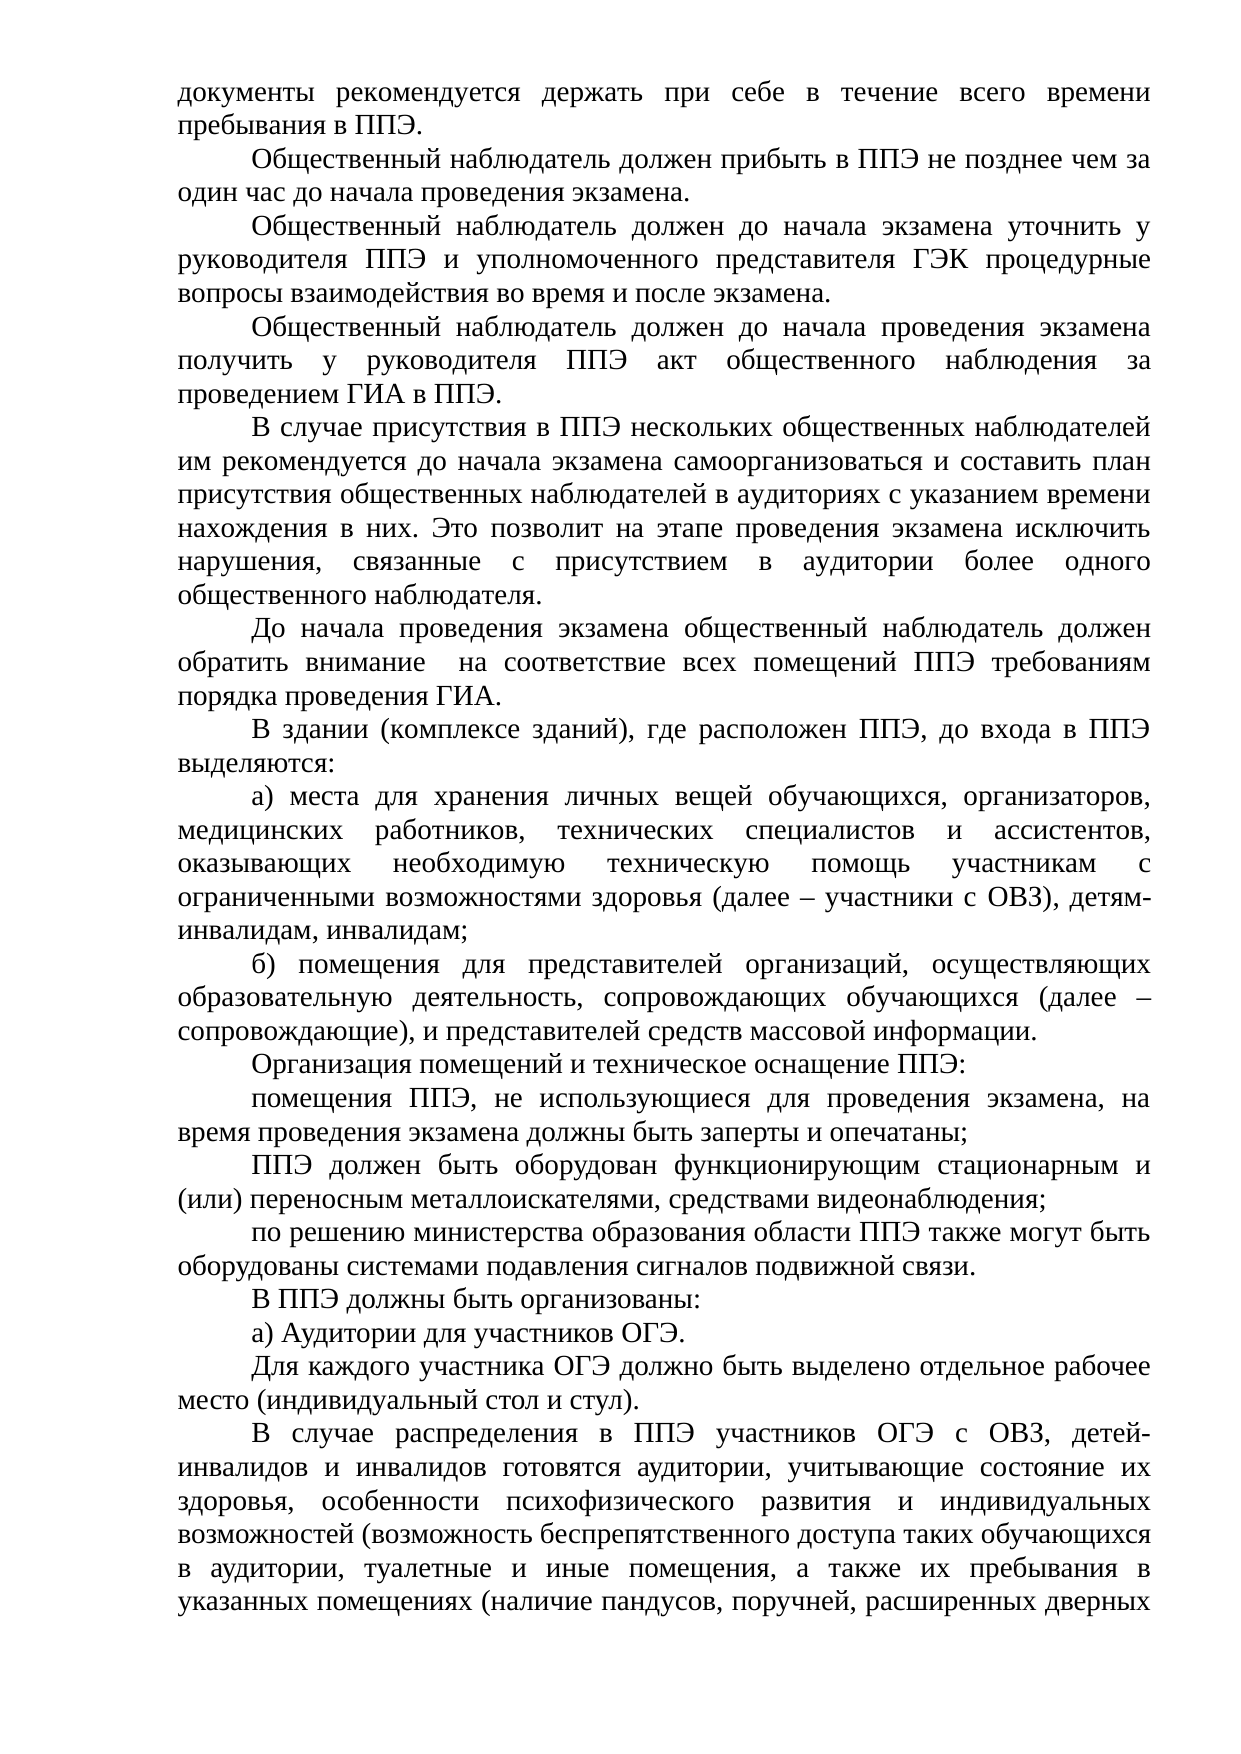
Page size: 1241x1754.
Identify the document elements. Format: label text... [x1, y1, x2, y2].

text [177, 74, 1152, 141]
text а) Аудитории для участников ОГЭ. [177, 1315, 1152, 1348]
text Организация помещений и техническое оснащение ППЭ: [177, 1047, 1152, 1080]
text В случае присутствия в ППЭ нескольких общественных наблюдателей им рекомендуется до начала экзамена самоорганизоваться и составить план присутствия общественных наблюдателей в аудиториях с указанием времени нахождения в них. Это позволит на этапе проведения экзамена исключить нарушения, связанные с присутствием в аудитории более одного общественного наблюдателя. [177, 409, 1152, 611]
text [177, 1416, 1152, 1617]
text Для каждого участника ОГЭ должно быть выделено отдельное рабочее место (индивидуальный стол и стул). [177, 1348, 1152, 1416]
text ППЭ должен быть оборудован функционирующим стационарным и (или) переносным металлоискателями, средствами видеонаблюдения; [177, 1147, 1152, 1214]
text В здании (комплексе зданий), где расположен ППЭ, до входа в ППЭ выделяются: [177, 711, 1152, 778]
text б) помещения для представителей организаций, осуществляющих образовательную деятельность, сопровождающих обучающихся (далее – сопровождающие), и представителей средств массовой информации. [177, 946, 1152, 1047]
text В ППЭ должны быть организованы: [177, 1281, 1152, 1315]
text по решению министерства образования области ППЭ также могут быть оборудованы системами подавления сигналов подвижной связи. [177, 1214, 1152, 1281]
text Общественный наблюдатель должен прибыть в ППЭ не позднее чем за один час до начала проведения экзамена. [177, 141, 1152, 208]
text Общественный наблюдатель должен до начала проведения экзамена получить у руководителя ППЭ акт общественного наблюдения за проведением ГИА в ППЭ. [177, 309, 1152, 409]
text Общественный наблюдатель должен до начала экзамена уточнить у руководителя ППЭ и уполномоченного представителя ГЭК процедурные вопросы взаимодействия во время и после экзамена. [177, 208, 1152, 309]
text а) места для хранения личных вещей обучающихся, организаторов, медицинских работников, технических специалистов и ассистентов, оказывающих необходимую техническую помощь участникам с ограниченными возможностями здоровья (далее – участники с ОВЗ), детям-инвалидам, инвалидам; [177, 778, 1152, 946]
text До начала проведения экзамена общественный наблюдатель должен обратить внимание на соответствие всех помещений ППЭ требованиям порядка проведения ГИА. [177, 611, 1152, 711]
text помещения ППЭ, не использующиеся для проведения экзамена, на время проведения экзамена должны быть заперты и опечатаны; [177, 1080, 1152, 1147]
